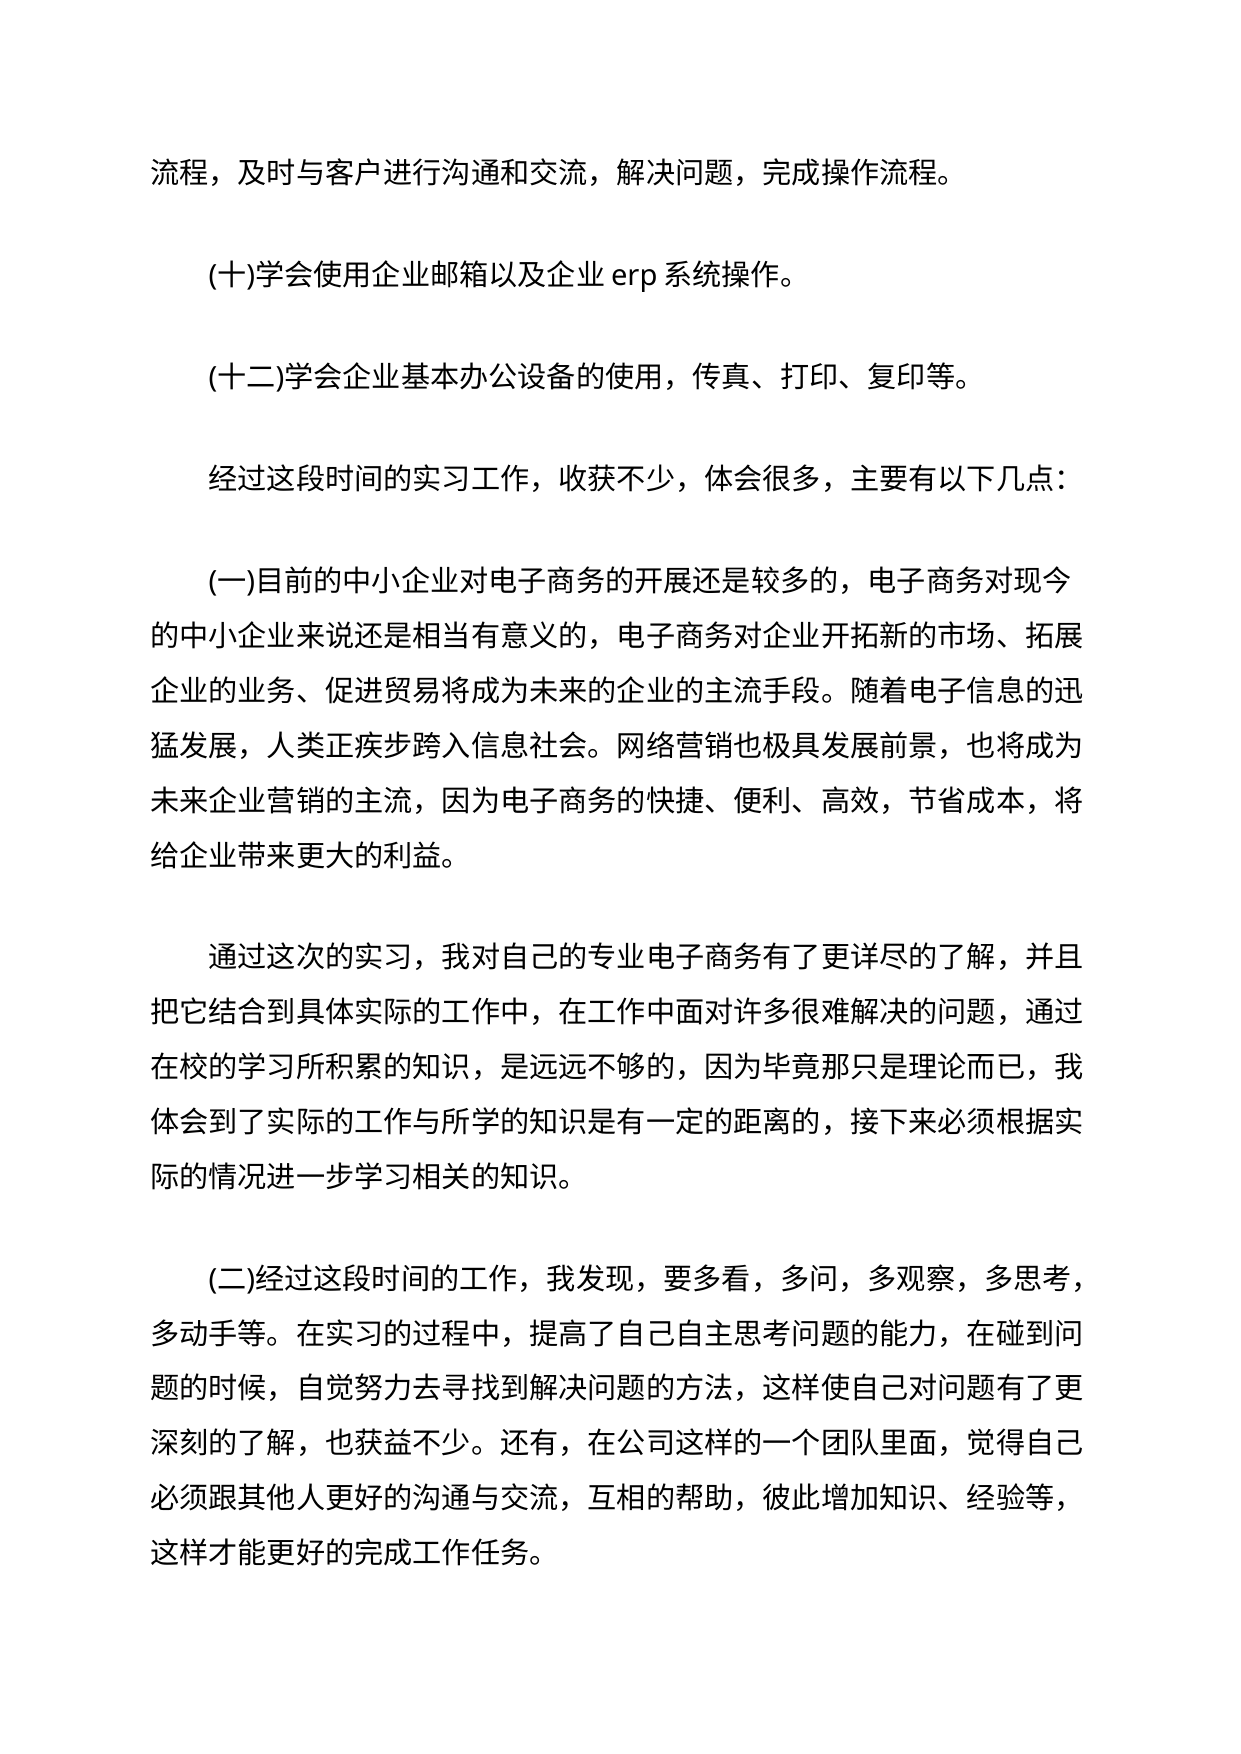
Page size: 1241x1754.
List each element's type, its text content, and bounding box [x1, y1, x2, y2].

text 通过这次的实习，我对自己的专业电子商务有了更详尽的了解，并且把它结合到具体实际的工作中，在工作中面对许多很难解决的问题，通过在校的学习所积累的知识，是远远不够的，因为毕竟那只是理论而已，我体会到了实际的工作与所学的知识是有一定的距离的，接下来必须根据实际的情况进一步学习相关的知识。 [150, 934, 1090, 1196]
text (二)经过这段时间的工作，我发现，要多看，多问，多观察，多思考，多动手等。在实习的过程中，提高了自己自主思考问题的能力，在碰到问题的时候，自觉努力去寻找到解决问题的方法，这样使自己对问题有了更深刻的了解，也获益不少。还有，在公司这样的一个团队里面，觉得自己必须跟其他人更好的沟通与交流，互相的帮助，彼此增加知识、经验等，这样才能更好的完成工作任务。 [150, 1255, 1090, 1572]
text 经过这段时间的实习工作，收获不少，体会很多，主要有以下几点： [150, 456, 1090, 498]
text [150, 150, 1090, 192]
text (十二)学会企业基本办公设备的使用，传真、打印、复印等。 [150, 354, 1090, 396]
text (一)目前的中小企业对电子商务的开展还是较多的，电子商务对现今的中小企业来说还是相当有意义的，电子商务对企业开拓新的市场、拓展企业的业务、促进贸易将成为未来的企业的主流手段。随着电子信息的迅猛发展，人类正疾步跨入信息社会。网络营销也极具发展前景，也将成为未来企业营销的主流，因为电子商务的快捷、便利、高效，节省成本，将给企业带来更大的利益。 [150, 557, 1090, 874]
text (十)学会使用企业邮箱以及企业erp系统操作。 [150, 252, 1090, 294]
